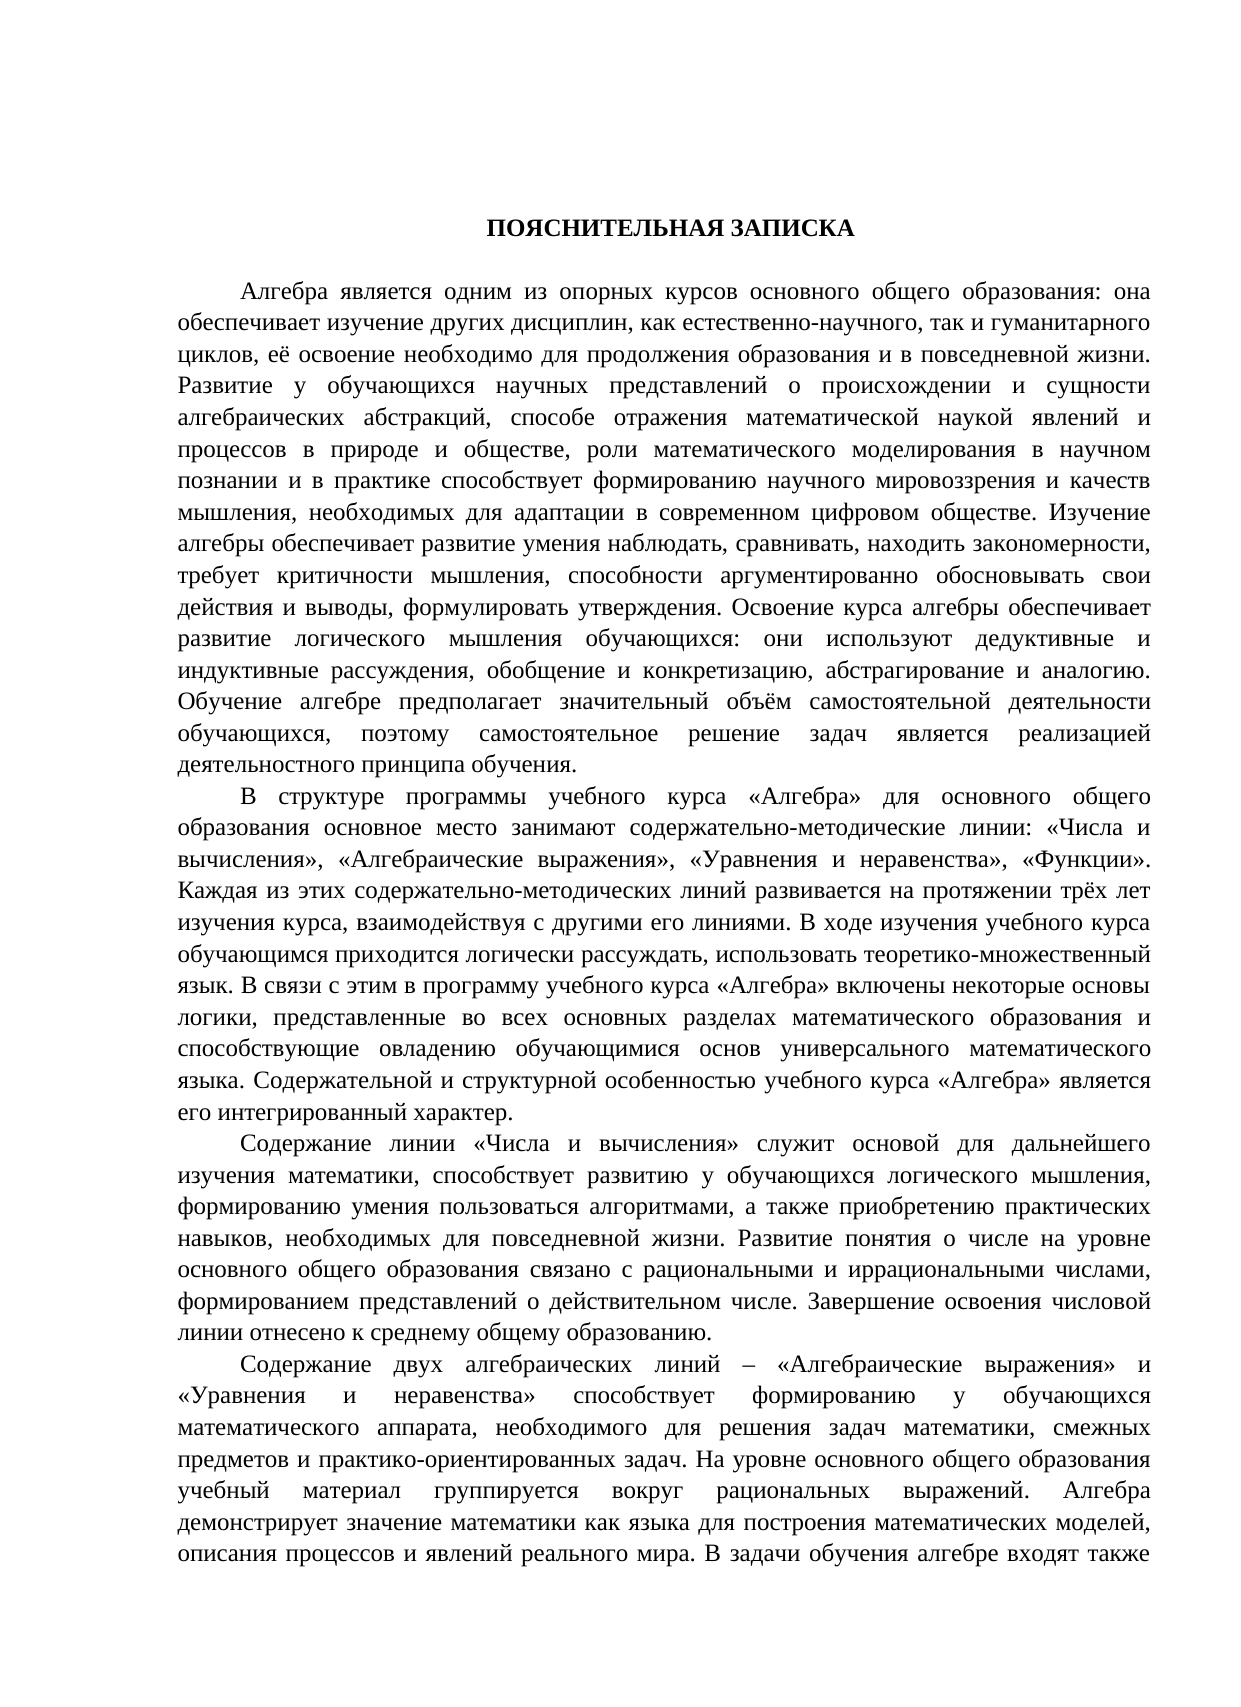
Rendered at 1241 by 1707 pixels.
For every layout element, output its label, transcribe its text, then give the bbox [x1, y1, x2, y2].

text Содержание линии «Числа и вычисления» служит основой для дальнейшего изучения математики, способствует развитию у обучающихся логического мышления, формированию умения пользоваться алгоритмами, а также приобретению практических навыков, необходимых для повседневной жизни. Развитие понятия о числе на уровне основного общего образования связано с рациональными и иррациональными числами, формированием представлений о действительном числе. Завершение освоения числовой линии отнесено к среднему общему образованию. [177, 1128, 1152, 1346]
text Алгебра является одним из опорных курсов основного общего образования: она обеспечивает изучение других дисциплин, как естественно-научного, так и гуманитарного циклов, её освоение необходимо для продолжения образования и в повседневной жизни. Развитие у обучающихся научных представлений о происхождении и сущности алгебраических абстракций, способе отражения математической наукой явлений и процессов в природе и обществе, роли математического моделирования в научном познании и в практике способствует формированию научного мировоззрения и качеств мышления, необходимых для адаптации в современном цифровом обществе. Изучение алгебры обеспечивает развитие умения наблюдать, сравнивать, находить закономерности, требует критичности мышления, способности аргументированно обосновывать свои действия и выводы, формулировать утверждения. Освоение курса алгебры обеспечивает развитие логического мышления обучающихся: они используют дедуктивные и индуктивные рассуждения, обобщение и конкретизацию, абстрагирование и аналогию. Обучение алгебре предполагает значительный объём самостоятельной деятельности обучающихся, поэтому самостоятельное решение задач является реализацией деятельностного принципа обучения. [177, 276, 1152, 778]
text В структуре программы учебного курса «Алгебра» для основного общего образования основное место занимают содержательно-методические линии: «Числа и вычисления», «Алгебраические выражения», «Уравнения и неравенства», «Функции». Каждая из этих содержательно-методических линий развивается на протяжении трёх лет изучения курса, взаимодействуя с другими его линиями. В ходе изучения учебного курса обучающимся приходится логически рассуждать, использовать теоретико-множественный язык. В связи с этим в программу учебного курса «Алгебра» включены некоторые основы логики, представленные во всех основных разделах математического образования и способствующие овладению обучающимися основ универсального математического языка. Содержательной и структурной особенностью учебного курса «Алгебра» является его интегрированный характер. [177, 781, 1152, 1125]
text ПОЯСНИТЕЛЬНАЯ ЗАПИСКА [190, 213, 1152, 242]
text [177, 1349, 1152, 1567]
